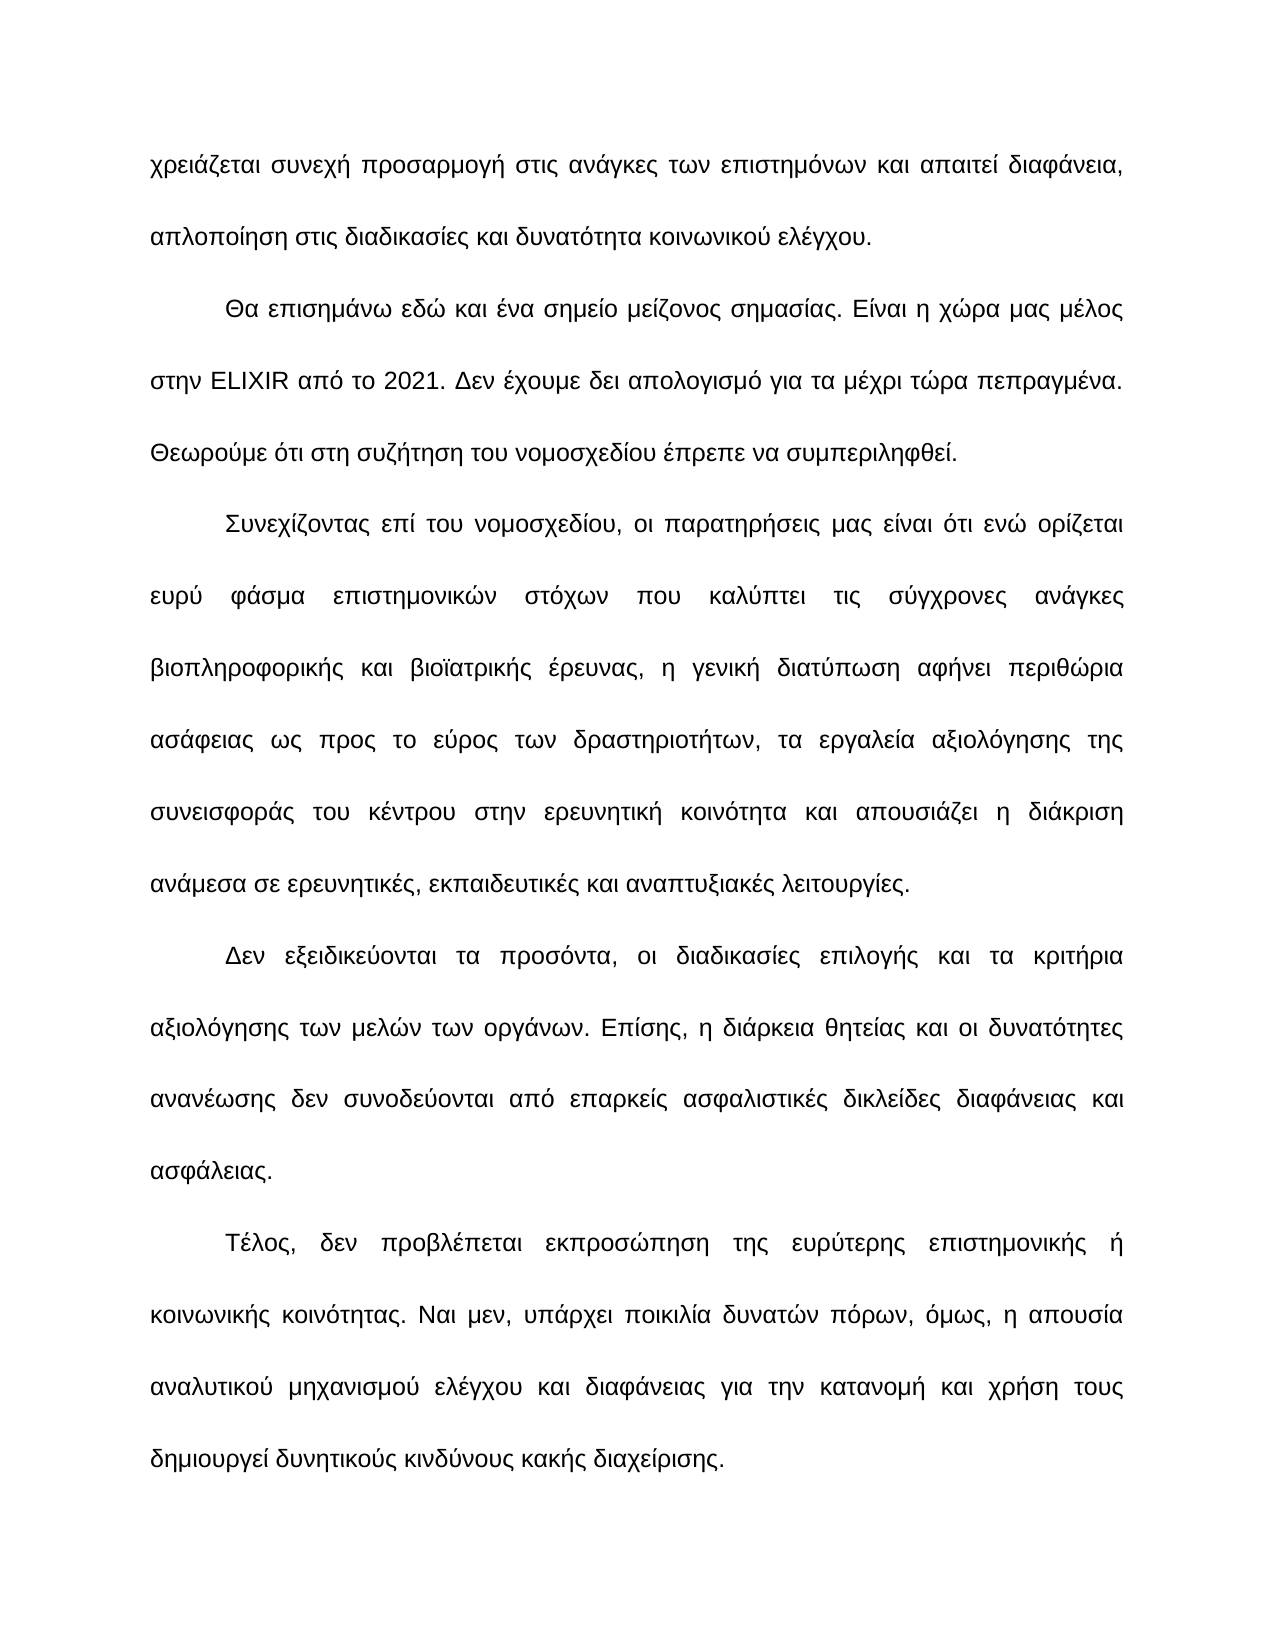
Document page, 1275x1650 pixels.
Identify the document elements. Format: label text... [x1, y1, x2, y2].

text Τέλος, δεν προβλέπεται εκπροσώπηση της ευρύτερης επιστημονικής ή κοινωνικής κοινότητας. Ναι μεν, υπάρχει ποικιλία δυνατών πόρων, όμως, η απουσία αναλυτικού μηχανισμού ελέγχου και διαφάνειας για την κατανομή και χρήση τους δημιουργεί δυνητικούς κινδύνους κακής διαχείρισης. [150, 1228, 1125, 1472]
text Δεν εξειδικεύονται τα προσόντα, οι διαδικασίες επιλογής και τα κριτήρια αξιολόγησης των μελών των οργάνων. Επίσης, η διάρκεια θητείας και οι δυνατότητες ανανέωσης δεν συνοδεύονται από επαρκείς ασφαλιστικές δικλείδες διαφάνειας και ασφάλειας. [150, 941, 1125, 1185]
text Θα επισημάνω εδώ και ένα σημείο μείζονος σημασίας. Είναι η χώρα μας μέλος στην ELIXIR από το 2021. Δεν έχουμε δει απολογισμό για τα μέχρι τώρα πεπραγμένα. Θεωρούμε ότι στη συζήτηση του νομοσχεδίου έπρεπε να συμπεριληφθεί. [150, 294, 1125, 466]
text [150, 150, 1125, 251]
text Συνεχίζοντας επί του νομοσχεδίου, οι παρατηρήσεις μας είναι ότι ενώ ορίζεται ευρύ φάσμα επιστημονικών στόχων που καλύπτει τις σύγχρονες ανάγκες βιοπληροφορικής και βιοϊατρικής έρευνας, η γενική διατύπωση αφήνει περιθώρια ασάφειας ως προς το εύρος των δραστηριοτήτων, τα εργαλεία αξιολόγησης της συνεισφοράς του κέντρου στην ερευνητική κοινότητα και απουσιάζει η διάκριση ανάμεσα σε ερευνητικές, εκπαιδευτικές και αναπτυξιακές λειτουργίες. [150, 509, 1125, 897]
